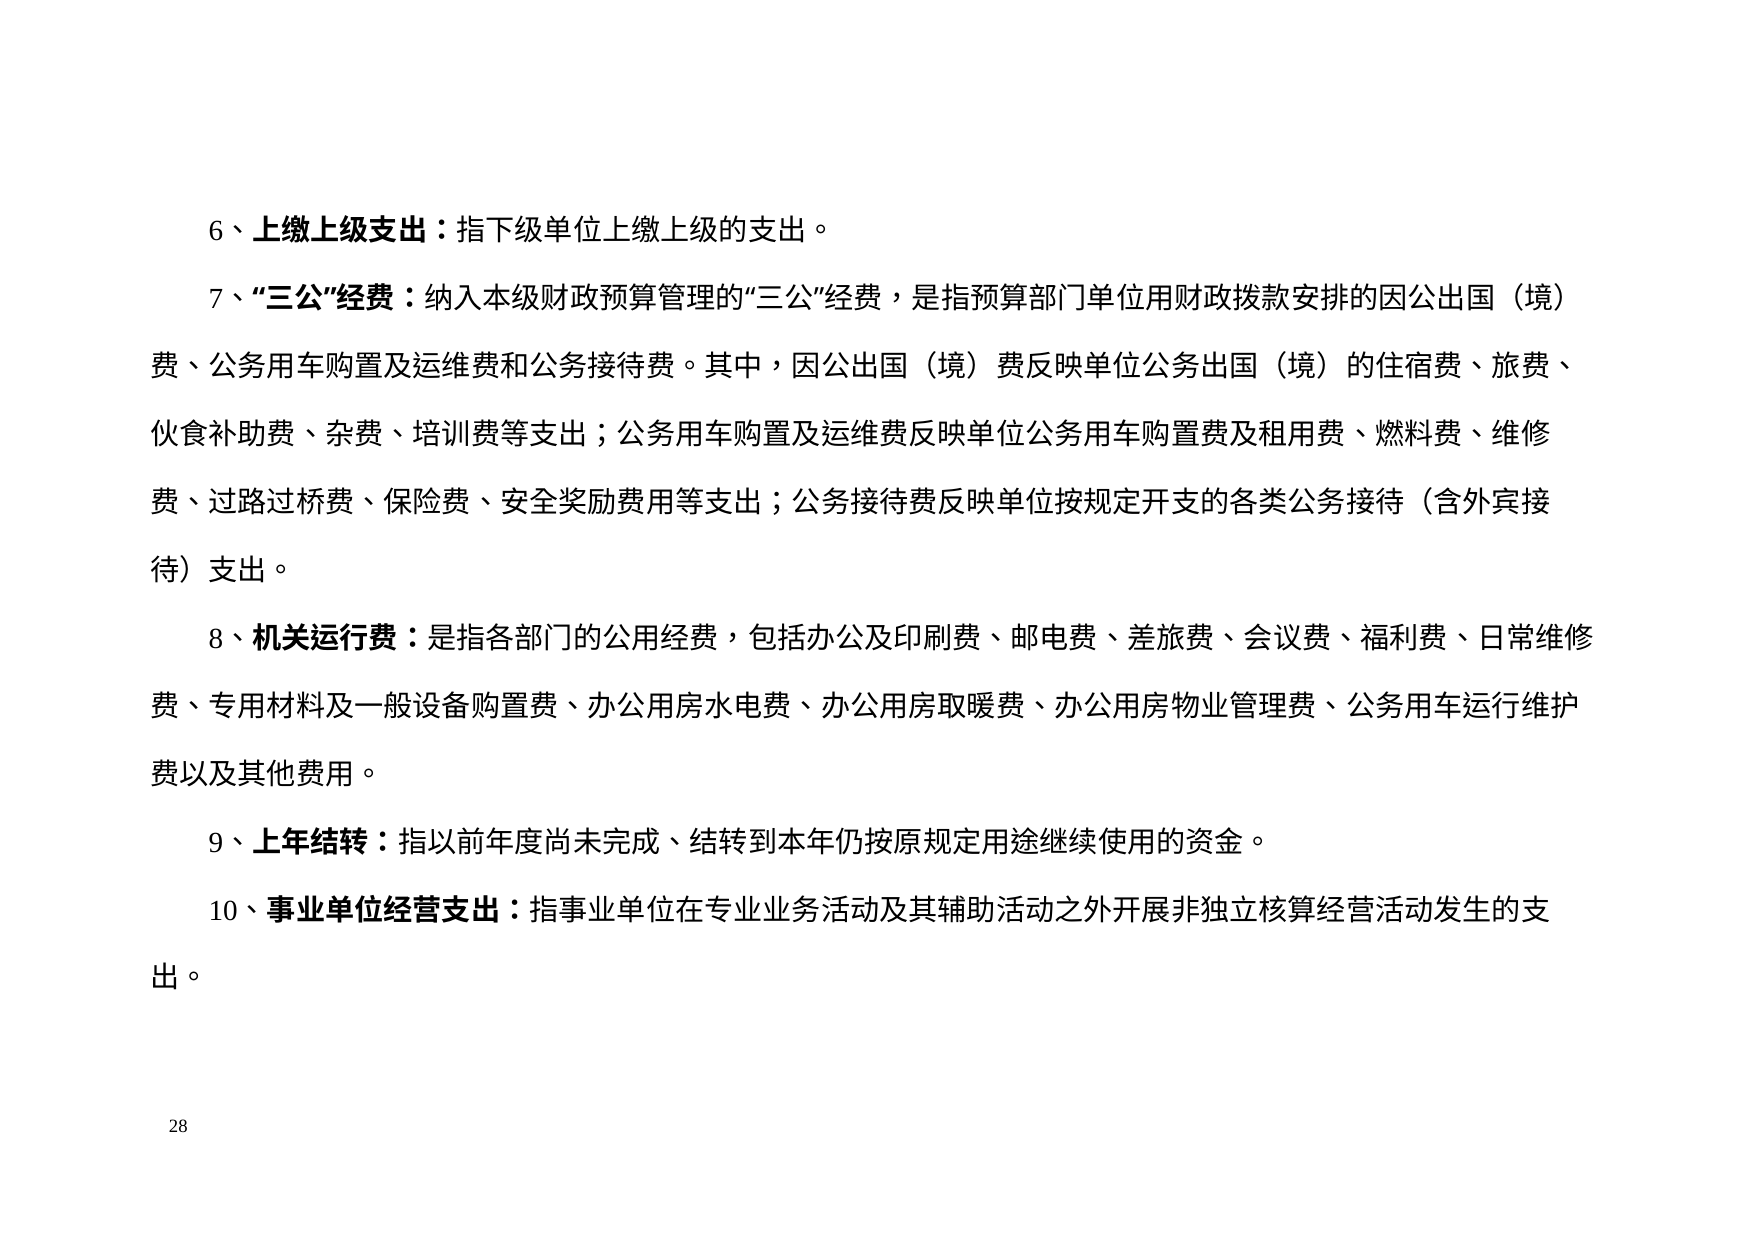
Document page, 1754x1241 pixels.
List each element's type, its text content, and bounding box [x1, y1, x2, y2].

text 6、上缴上级支出：指下级单位上缴上级的支出。 [150, 196, 1604, 263]
text 8、机关运行费：是指各部门的公用经费，包括办公及印刷费、邮电费、差旅费、会议费、福利费、日常维修费、专用材料及一般设备购置费、办公用房水电费、办公用房取暖费、办公用房物业管理费、公务用车运行维护费以及其他费用。 [150, 603, 1604, 807]
text 9、上年结转：指以前年度尚未完成、结转到本年仍按原规定用途继续使用的资金。 [150, 807, 1604, 875]
text 10、事业单位经营支出：指事业单位在专业业务活动及其辅助活动之外开展非独立核算经营活动发生的支出。 [150, 875, 1604, 1011]
text 7、“三公”经费：纳入本级财政预算管理的“三公”经费，是指预算部门单位用财政拨款安排的因公出国（境）费、公务用车购置及运维费和公务接待费。其中，因公出国（境）费反映单位公务出国（境）的住宿费、旅费、伙食补助费、杂费、培训费等支出；公务用车购置及运维费反映单位公务用车购置费及租用费、燃料费、维修费、过路过桥费、保险费、安全奖励费用等支出；公务接待费反映单位按规定开支的各类公务接待（含外宾接待）支出。 [150, 263, 1604, 603]
